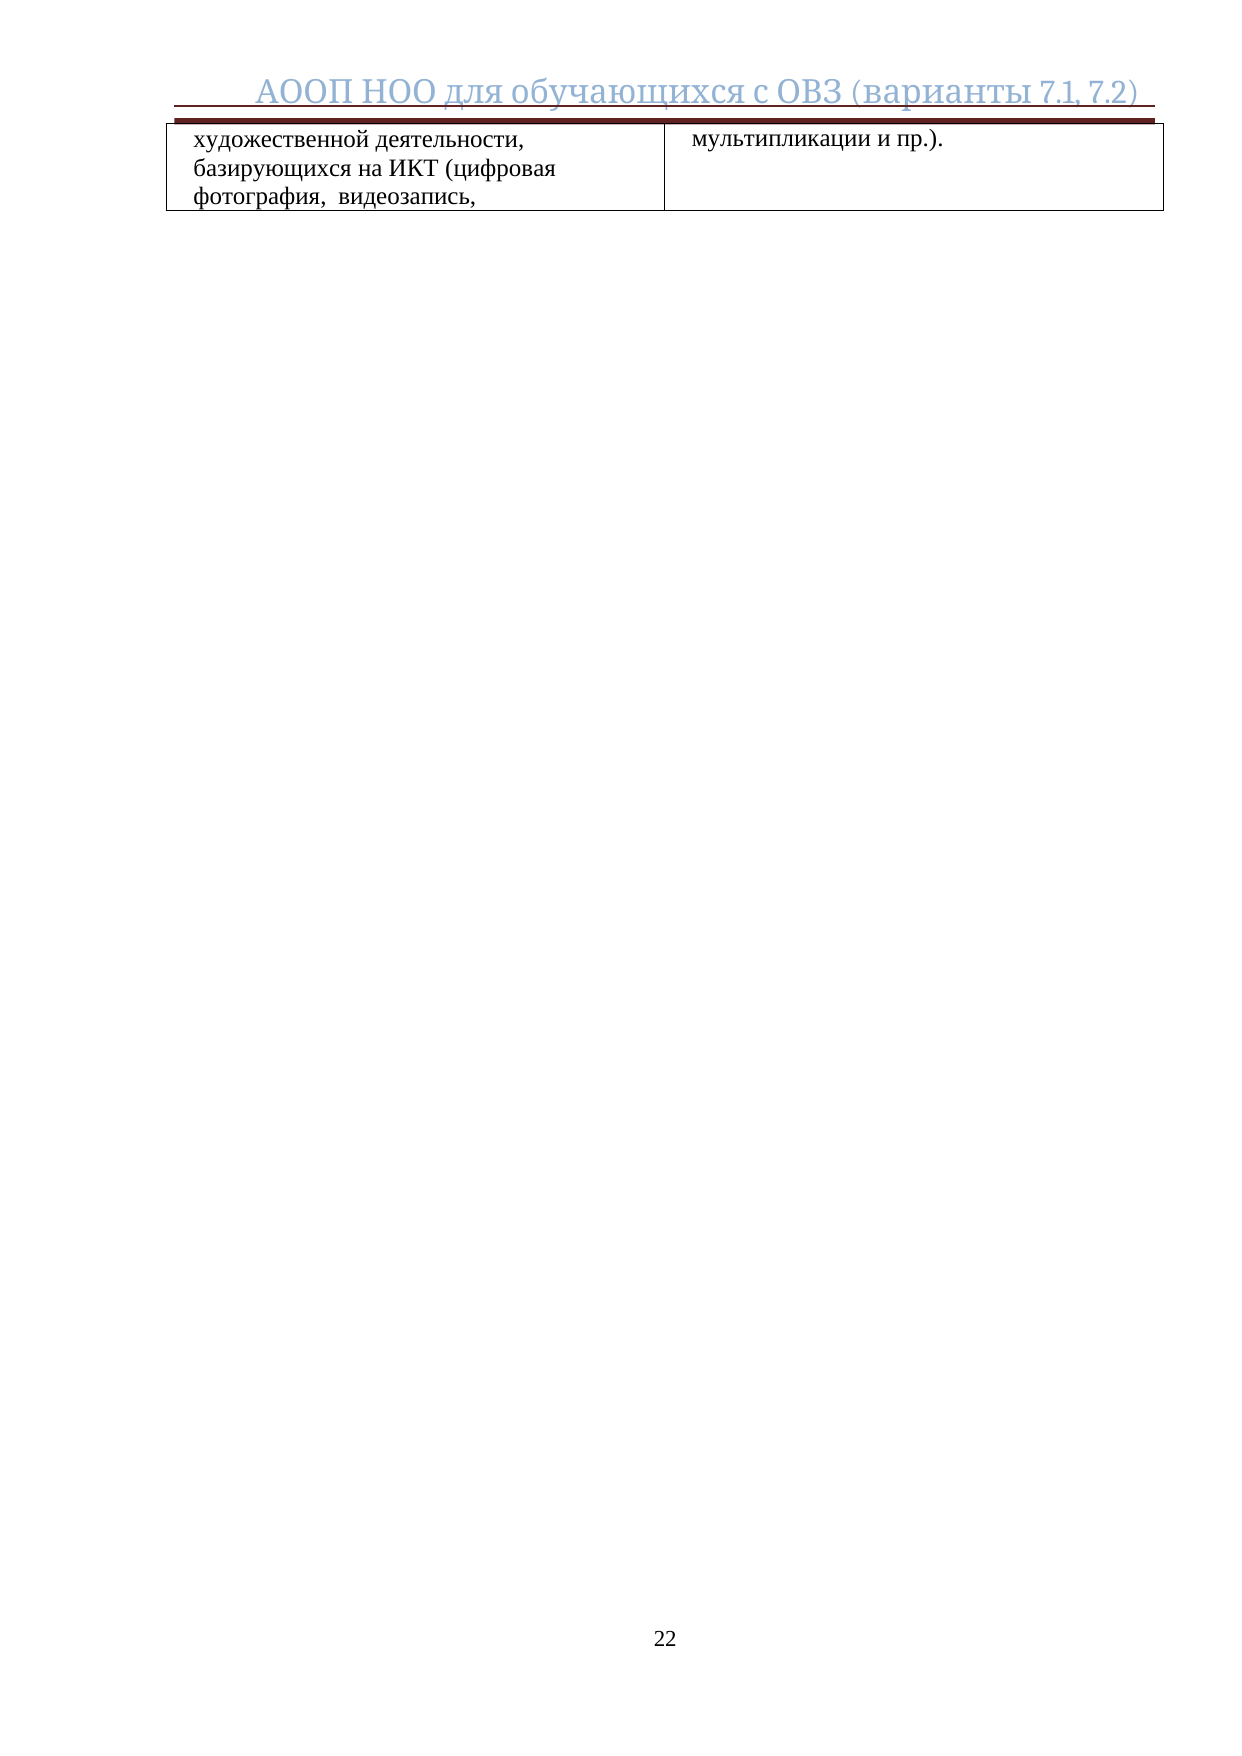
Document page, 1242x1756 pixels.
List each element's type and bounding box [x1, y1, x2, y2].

table_cell [167, 124, 664, 210]
table_cell [665, 124, 1163, 210]
